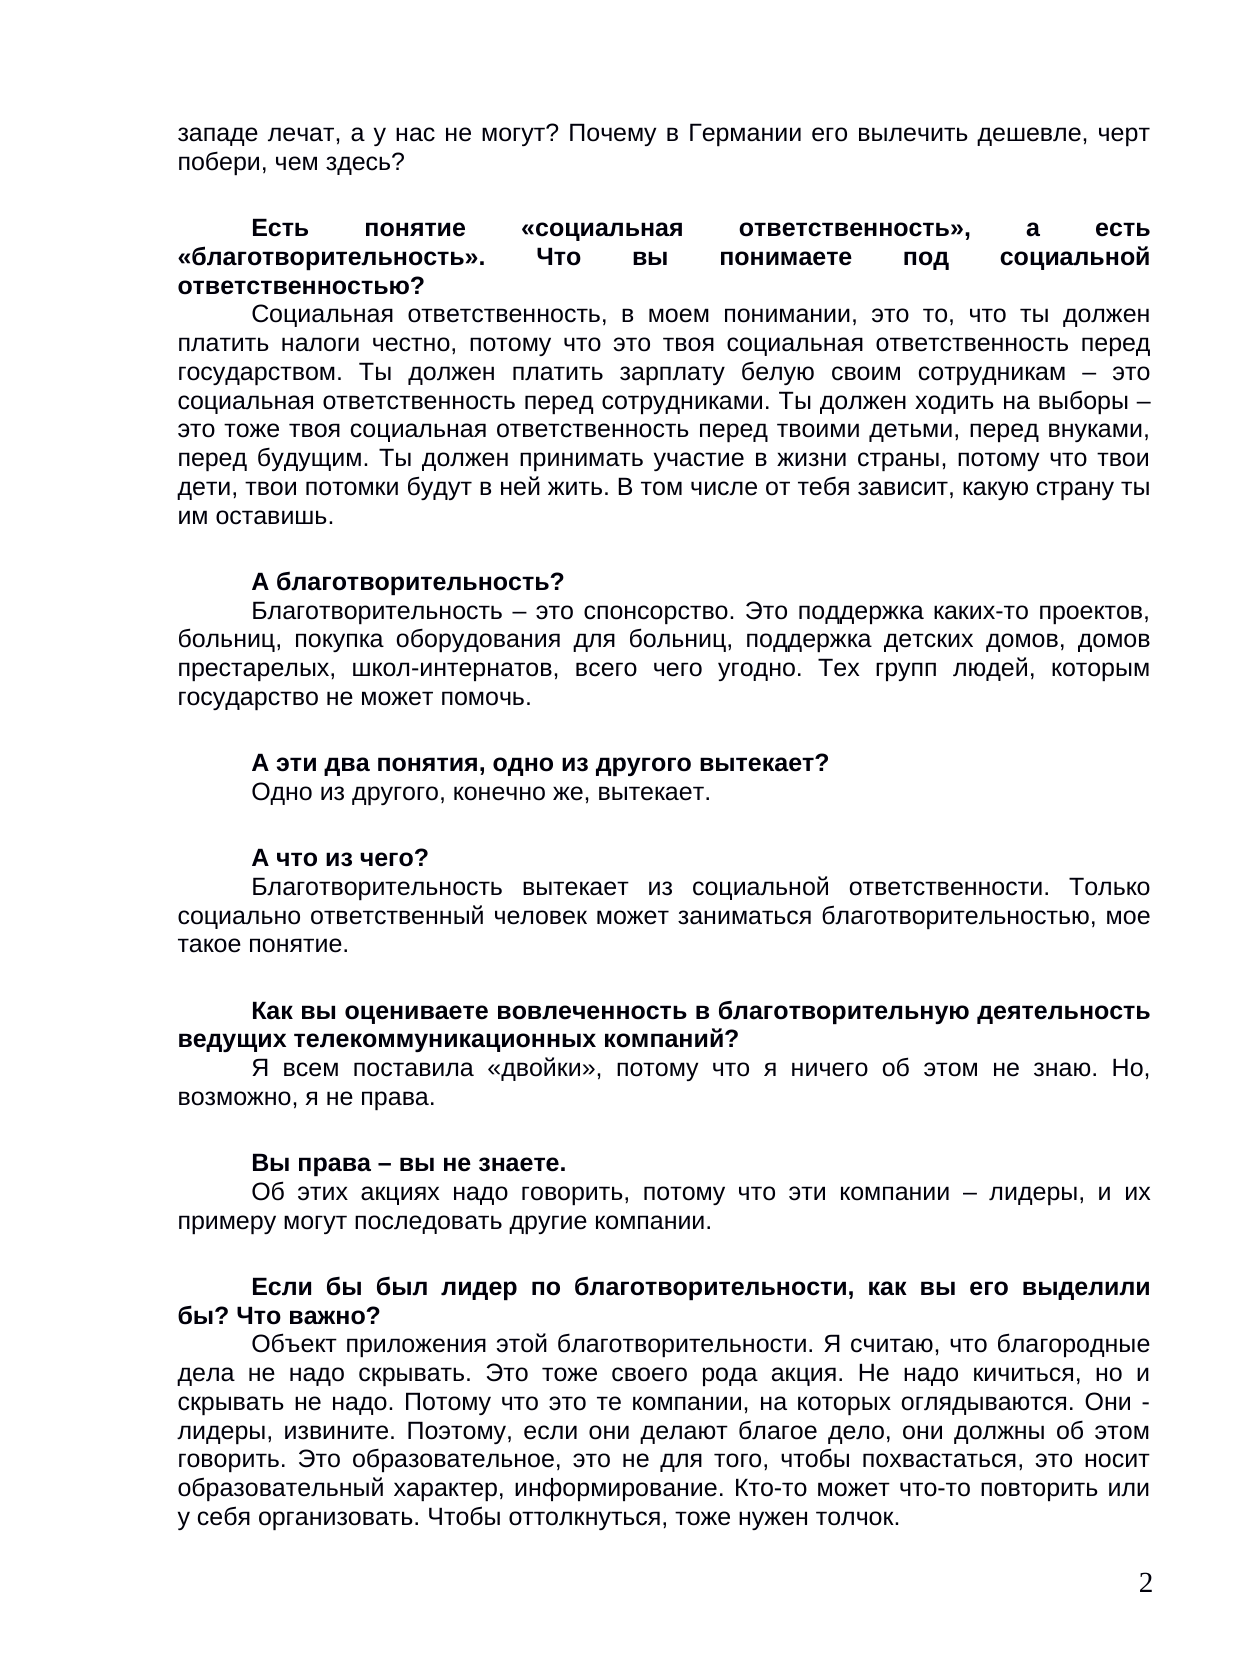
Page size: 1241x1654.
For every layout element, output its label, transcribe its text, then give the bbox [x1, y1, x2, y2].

text Если бы был лидер по благотворительности, как вы его выделили бы? Что важно? [177, 1272, 1152, 1329]
text Благотворительность – это спонсорство. Это поддержка каких-то проектов, больниц, покупка оборудования для больниц, поддержка детских домов, домов престарелых, школ-интернатов, всего чего угодно. Тех групп людей, которым государство не может помочь. [177, 596, 1152, 711]
text Благотворительность вытекает из социальной ответственности. Только социально ответственный человек может заниматься благотворительностью, мое такое понятие. [177, 872, 1152, 958]
text Одно из другого, конечно же, вытекает. [177, 777, 1152, 806]
text Есть понятие «социальная ответственность», а есть «благотворительность». Что вы понимаете под социальной ответственностью? [177, 213, 1152, 299]
text Как вы оцениваете вовлеченность в благотворительную деятельность ведущих телекоммуникационных компаний? [177, 996, 1152, 1053]
text Объект приложения этой благотворительности. Я считаю, что благородные дела не надо скрывать. Это тоже своего рода акция. Не надо кичиться, но и скрывать не надо. Потому что это те компании, на которых оглядываются. Они - лидеры, извините. Поэтому, если они делают благое дело, они должны об этом говорить. Это образовательное, это не для того, чтобы похвастаться, это носит образовательный характер, информирование. Кто-то может что-то повторить или у себя организовать. Чтобы оттолкнуться, тоже нужен толчок. [177, 1329, 1152, 1531]
text А благотворительность? [177, 567, 1152, 596]
text А что из чего? [177, 843, 1152, 872]
text Вы права – вы не знаете. [177, 1148, 1152, 1177]
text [177, 118, 1152, 176]
text Социальная ответственность, в моем понимании, это то, что ты должен платить налоги честно, потому что это твоя социальная ответственность перед государством. Ты должен платить зарплату белую своим сотрудникам – это социальная ответственность перед сотрудниками. Ты должен ходить на выборы – это тоже твоя социальная ответственность перед твоими детьми, перед внуками, перед будущим. Ты должен принимать участие в жизни страны, потому что твои дети, твои потомки будут в ней жить. В том числе от тебя зависит, какую страну ты им оставишь. [177, 299, 1152, 529]
text Об этих акциях надо говорить, потому что эти компании – лидеры, и их примеру могут последовать другие компании. [177, 1177, 1152, 1234]
text А эти два понятия, одно из другого вытекает? [177, 748, 1152, 777]
text Я всем поставила «двойки», потому что я ничего об этом не знаю. Но, возможно, я не права. [177, 1053, 1152, 1111]
